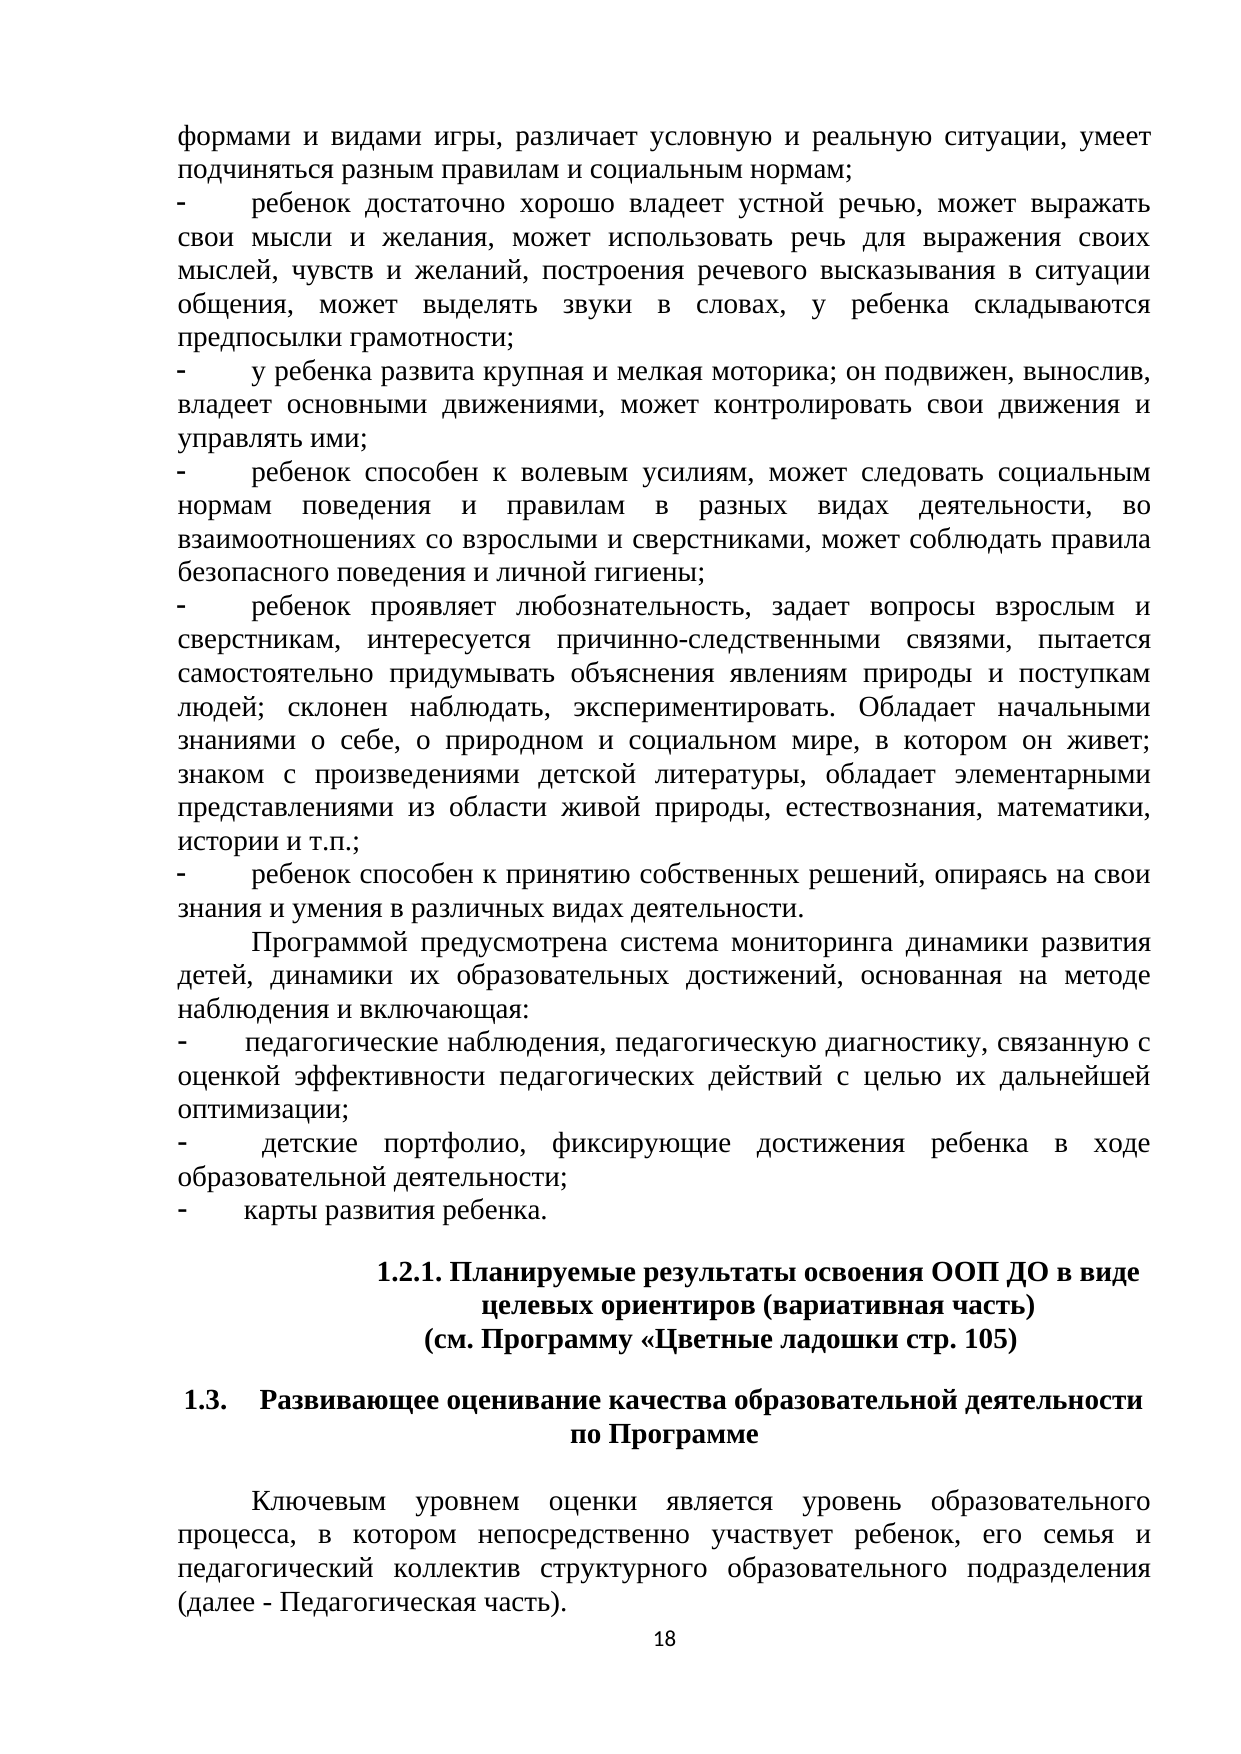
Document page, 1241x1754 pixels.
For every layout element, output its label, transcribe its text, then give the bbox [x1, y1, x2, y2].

list ребенок проявляет любознательность, задает вопросы взрослым и сверстникам, интересуется причинно-следственными связями, пытается самостоятельно придумывать объяснения явлениям природы и поступкам людей; склонен наблюдать, экспериментировать. Обладает начальными знаниями о себе, о природном и социальном мире, в котором он живет; знаком с произведениями детской литературы, обладает элементарными представлениями из области живой природы, естествознания, математики, истории и т.п.; [176, 588, 1152, 856]
list педагогические наблюдения, педагогическую диагностику, связанную с оценкой эффективности педагогических действий с целью их дальнейшей оптимизации; [177, 1024, 1152, 1125]
text Ключевым уровнем оценки является уровень образовательного процесса, в котором непосредственно участвует ребенок, его семья и педагогический коллектив структурного образовательного подразделения (далее - Педагогическая часть). [177, 1483, 1152, 1617]
text (см. Программу «Цветные ладошки стр. 105) [290, 1321, 1152, 1354]
list ребенок достаточно хорошо владеет устной речью, может выражать свои мысли и желания, может использовать речь для выражения своих мыслей, чувств и желаний, построения речевого высказывания в ситуации общения, может выделять звуки в словах, у ребенка складываются предпосылки грамотности; [176, 185, 1152, 353]
list детские портфолио, фиксирующие достижения ребенка в ходе образовательной деятельности; [177, 1125, 1152, 1192]
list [176, 118, 1152, 185]
text 1.2.1. Планируемые результаты освоения ООП ДО в виде целевых ориентиров (вариативная часть) [365, 1254, 1152, 1321]
list у ребенка развита крупная и мелкая моторика; он подвижен, вынослив, владеет основными движениями, может контролировать свои движения и управлять ими; [176, 353, 1152, 454]
list Развивающее оценивание качества образовательной деятельности по Программе [175, 1382, 1152, 1449]
list ребенок способен к волевым усилиям, может следовать социальным нормам поведения и правилам в разных видах деятельности, во взаимоотношениях со взрослыми и сверстниками, может соблюдать правила безопасного поведения и личной гигиены; [176, 454, 1152, 588]
text Программой предусмотрена система мониторинга динамики развития детей, динамики их образовательных достижений, основанная на методе наблюдения и включающая: [177, 924, 1152, 1024]
list ребенок способен к принятию собственных решений, опираясь на свои знания и умения в различных видах деятельности. [176, 856, 1152, 924]
list карты развития ребенка. [177, 1192, 1152, 1226]
